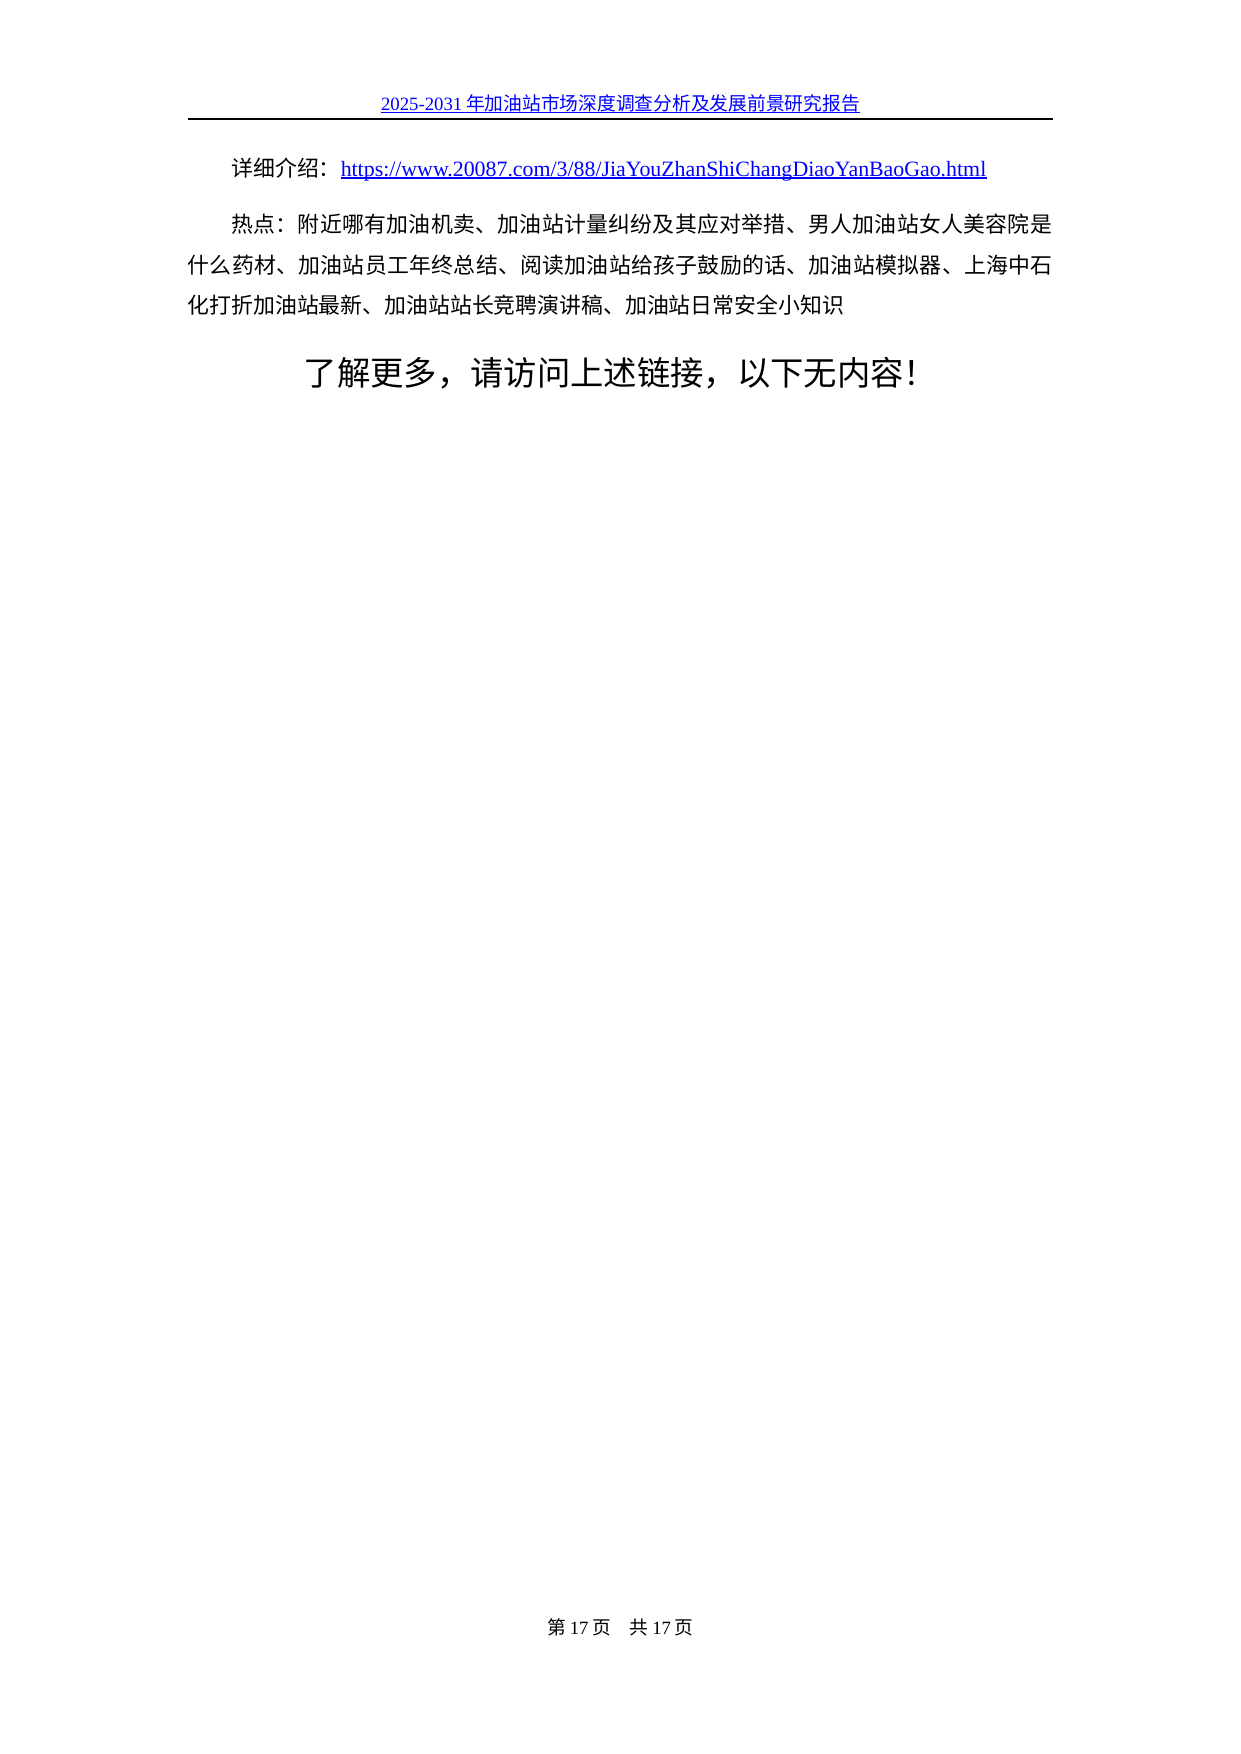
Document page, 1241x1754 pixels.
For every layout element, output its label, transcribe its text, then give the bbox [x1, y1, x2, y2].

text 热点：附近哪有加油机卖、加油站计量纠纷及其应对举措、男人加油站女人美容院是什么药材、加油站员工年终总结、阅读加油站给孩子鼓励的话、加油站模拟器、上海中石化打折加油站最新、加油站站长竞聘演讲稿、加油站日常安全小知识 [187, 207, 1053, 321]
text 详细介绍：https://www.20087.com/3/88/JiaYouZhanShiChangDiaoYanBaoGao.html [187, 150, 1053, 183]
title 了解更多，请访问上述链接，以下无内容！ [187, 338, 1053, 403]
